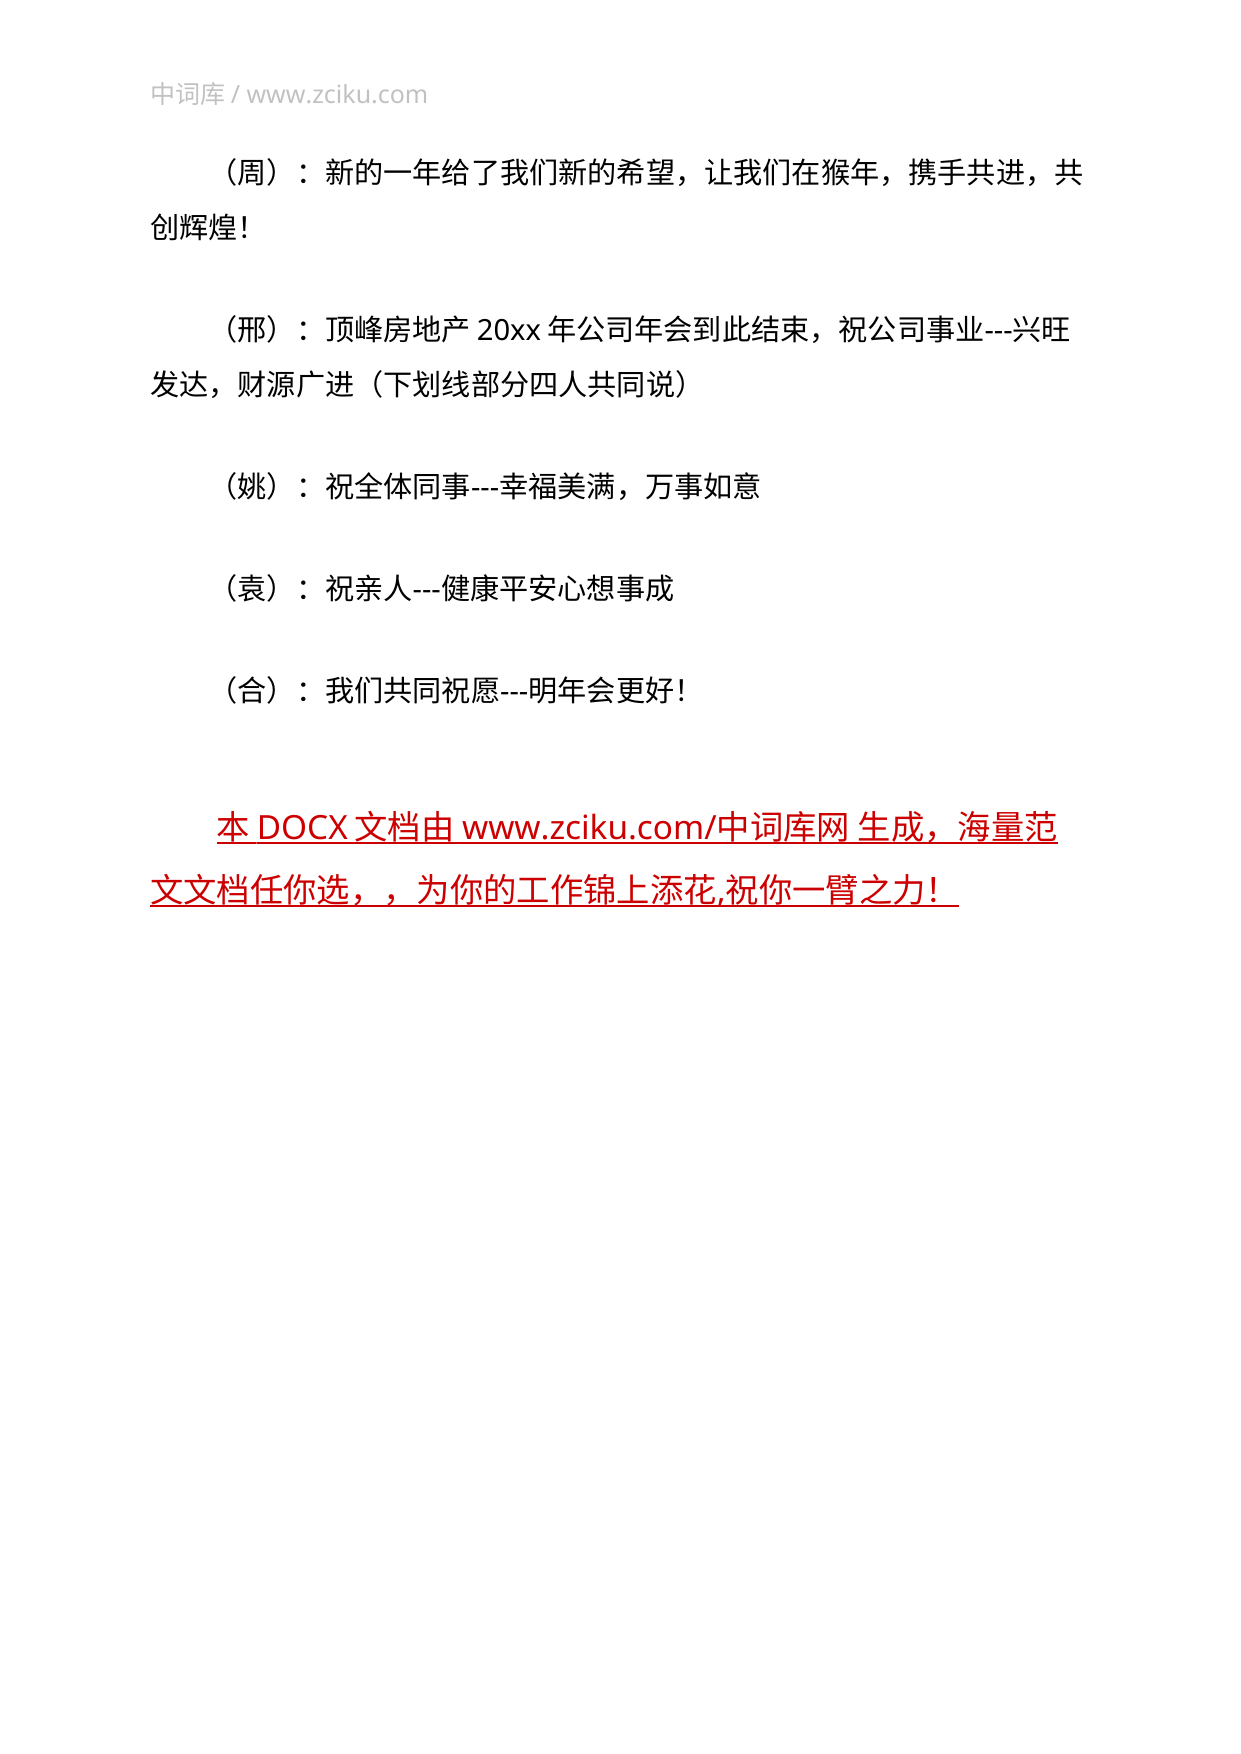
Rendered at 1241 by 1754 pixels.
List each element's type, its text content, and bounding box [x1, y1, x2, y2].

text （周）：新的一年给了我们新的希望，让我们在猴年，携手共进，共创辉煌！ [150, 150, 1090, 247]
text （姚）：祝全体同事---幸福美满，万事如意 [150, 463, 1090, 506]
text 本DOCX文档由 www.zciku.com/中词库网 生成，海量范文文档任你选，，为你的工作锦上添花,祝你一臂之力！ [150, 801, 1090, 912]
text （合）：我们共同祝愿---明年会更好！ [150, 667, 1090, 710]
text （袁）：祝亲人---健康平安心想事成 [150, 565, 1090, 608]
text （邢）：顶峰房地产20xx年公司年会到此结束，祝公司事业---兴旺发达，财源广进（下划线部分四人共同说） [150, 307, 1090, 404]
